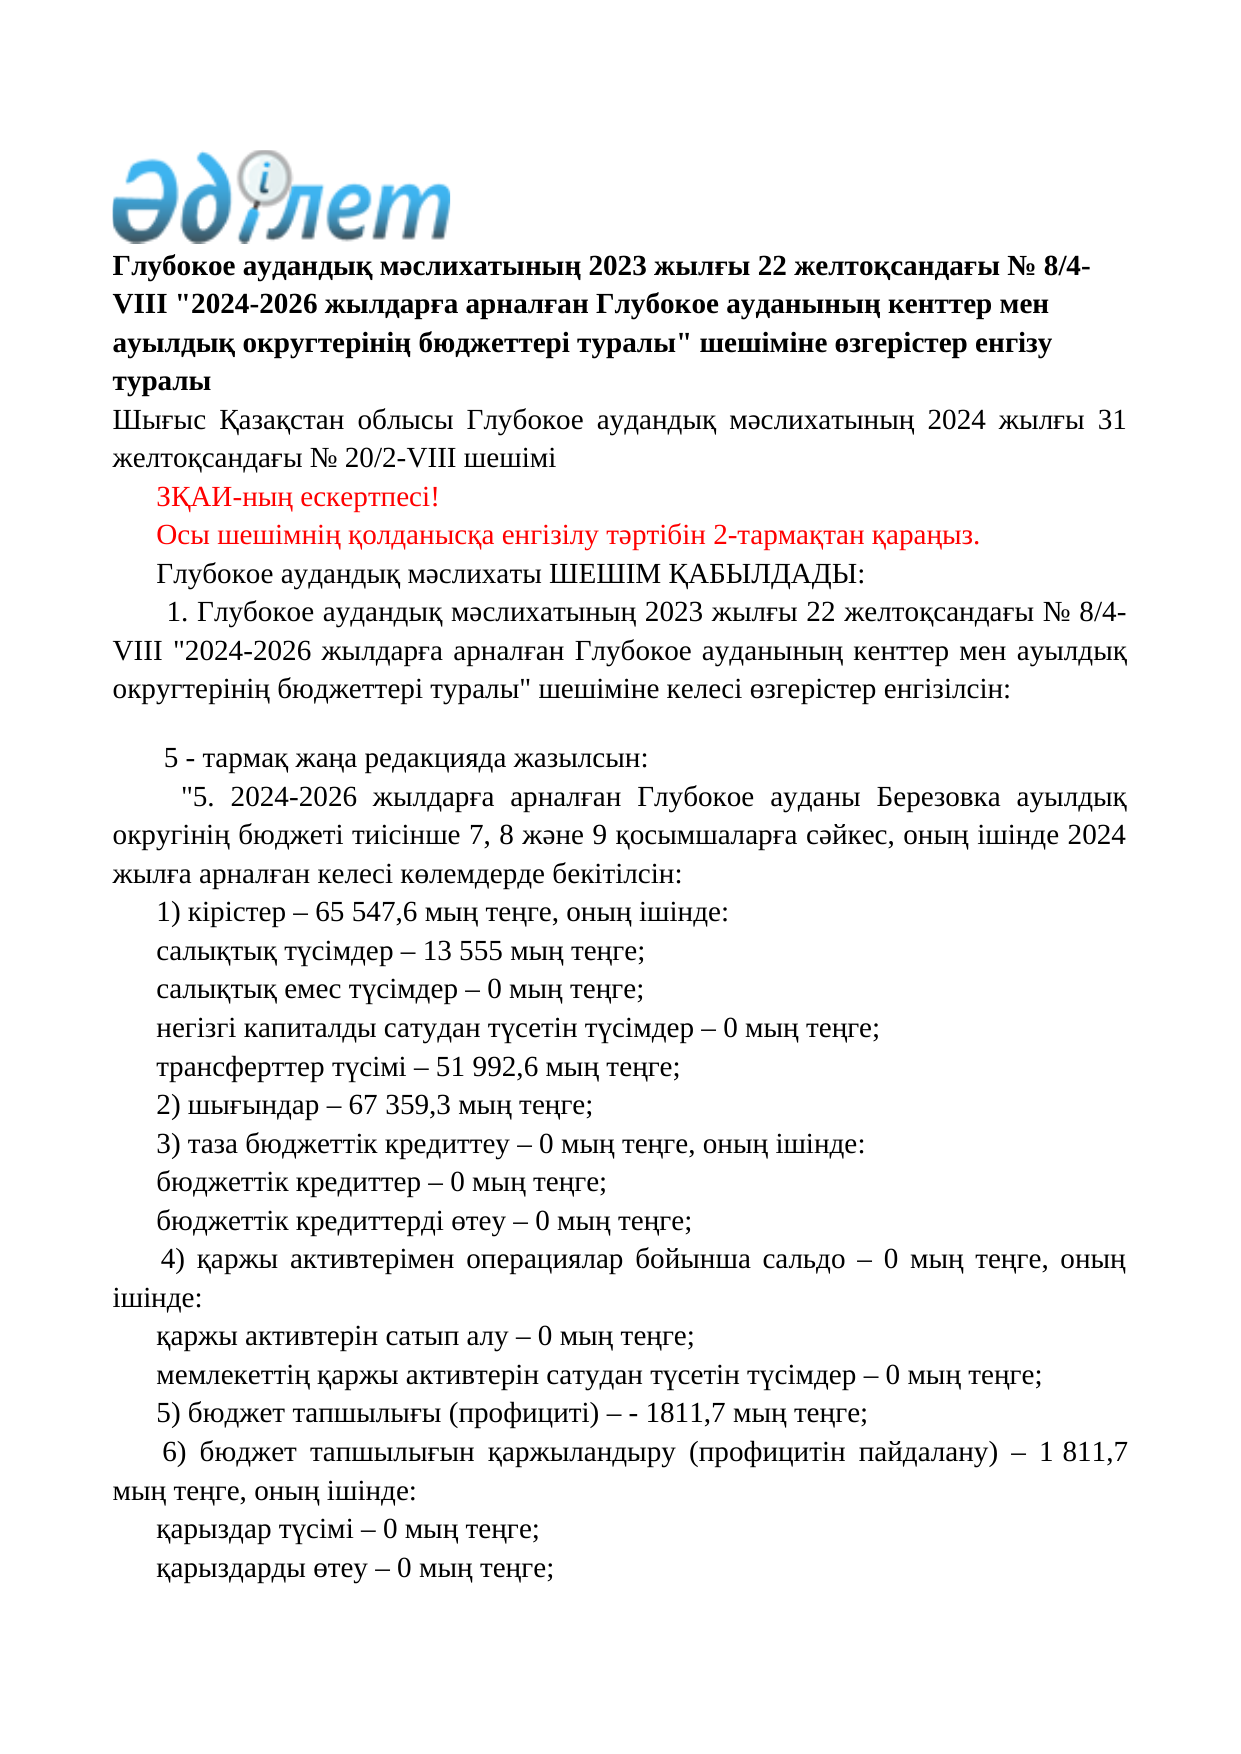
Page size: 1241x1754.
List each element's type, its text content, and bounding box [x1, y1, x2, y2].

text 1) кірістер – 65 547,6 мың теңге, оның ішінде: [112, 894, 1128, 928]
text 5) бюджет тапшылығы (профициті) – - 1811,7 мың теңге; [112, 1396, 1128, 1429]
text Шығыс Қазақстан облысы Глубокое аудандық мәслихатының 2024 жылғы 31 желтоқсандағы № 20/2-VIII шешімі [112, 402, 1128, 474]
text 5 - тармақ жаңа редакцияда жазылсын: [112, 740, 1128, 774]
text қарыздар түсімі – 0 мың теңге; [112, 1511, 1128, 1545]
text ЗҚАИ-ның ескертпесі! [112, 479, 1128, 512]
text Осы шешімнің қолданысқа енгізілу тәртібін 2-тармақтан қараңыз. [112, 517, 1128, 551]
text салықтық емес түсімдер – 0 мың теңге; [112, 972, 1128, 1005]
text мемлекеттің қаржы активтерін сатудан түсетін түсімдер – 0 мың теңге; [112, 1357, 1128, 1391]
text трансферттер түсімі – 51 992,6 мың теңге; [112, 1049, 1128, 1082]
text салықтық түсімдер – 13 555 мың теңге; [112, 933, 1128, 967]
text бюджеттік кредиттерді өтеу – 0 мың теңге; [112, 1203, 1128, 1236]
picture [112, 150, 451, 244]
text Глубокое аудандық мәслихатының 2023 жылғы 22 желтоқсандағы № 8/4-VІІІ "2024-2026 жылдарға арналған Глубокое ауданының кенттер мен ауылдық округтерінің бюджеттері туралы" шешіміне өзгерістер енгізу туралы [112, 248, 1128, 397]
text қарыздарды өтеу – 0 мың теңге; [112, 1550, 1128, 1583]
text 1. Глубокое аудандық мәслихатының 2023 жылғы 22 желтоқсандағы № 8/4-VІІІ "2024-2026 жылдарға арналған Глубокое ауданының кенттер мен ауылдық округтерінің бюджеттері туралы" шешіміне келесі өзгерістер енгізілсін: [112, 594, 1128, 705]
text негізгі капиталды сатудан түсетін түсімдер – 0 мың теңге; [112, 1010, 1128, 1044]
text Глубокое аудандық мәслихаты ШЕШІМ ҚАБЫЛДАДЫ: [112, 556, 1128, 589]
text бюджеттік кредиттер – 0 мың теңге; [112, 1164, 1128, 1198]
text 2) шығындар – 67 359,3 мың теңге; [112, 1087, 1128, 1121]
text 4) қаржы активтерімен операциялар бойынша сальдо – 0 мың теңге, оның ішінде: [112, 1241, 1128, 1313]
text 6) бюджет тапшылығын қаржыландыру (профицитін пайдалану) – 1 811,7 мың теңге, оның ішінде: [112, 1434, 1128, 1506]
text қаржы активтерін сатып алу – 0 мың теңге; [112, 1318, 1128, 1352]
text "5. 2024-2026 жылдарға арналған Глубокое ауданы Березовка ауылдық округінің бюджеті тиісінше 7, 8 және 9 қосымшаларға сәйкес, оның ішінде 2024 жылға арналған келесі көлемдерде бекітілсін: [112, 779, 1128, 889]
text 3) таза бюджеттік кредиттеу – 0 мың теңге, оның ішінде: [112, 1126, 1128, 1159]
